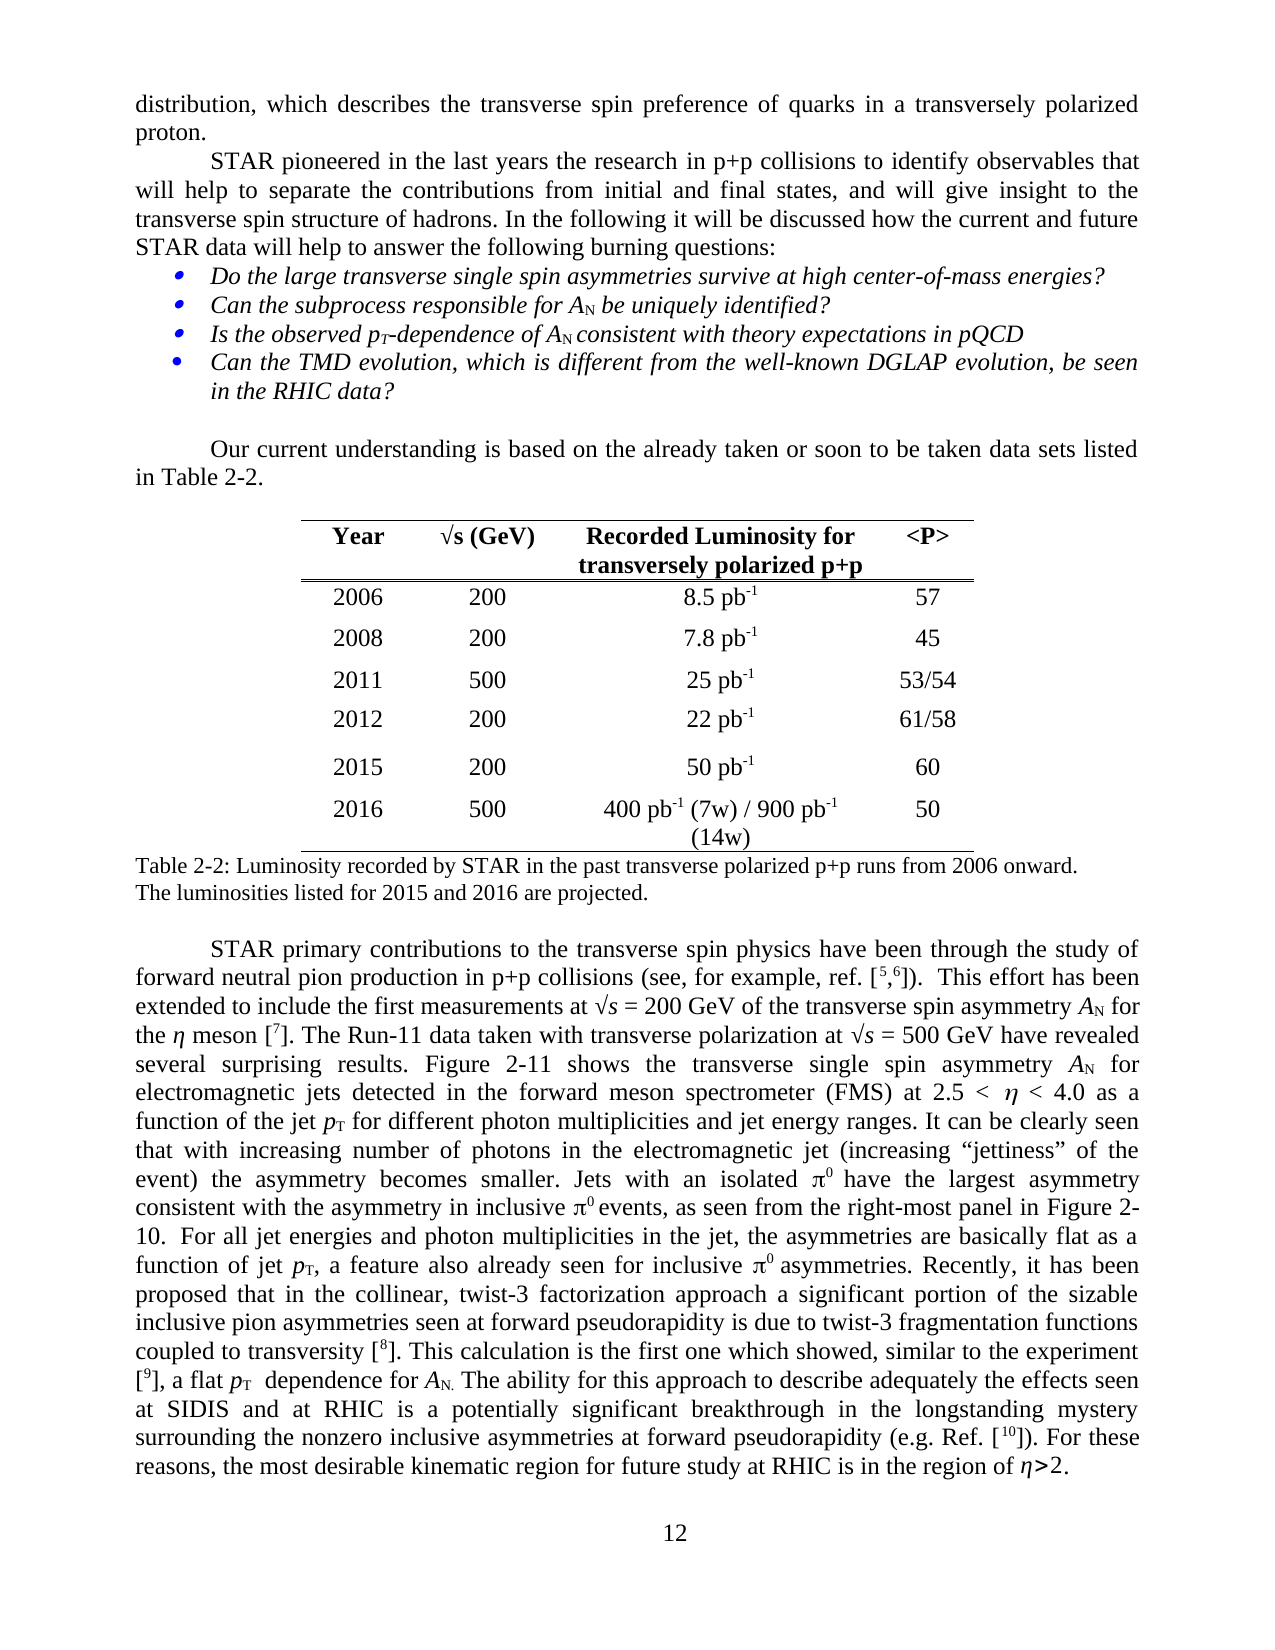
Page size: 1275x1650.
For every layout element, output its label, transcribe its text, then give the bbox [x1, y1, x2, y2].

table_cell 2015 [301, 752, 415, 794]
table_cell 25 pb-1 [560, 665, 881, 704]
table_cell 400 pb-1 (7w) / 900 pb-1 (14w) [560, 794, 881, 851]
table_header Year [301, 521, 415, 578]
table_cell 500 [415, 665, 560, 704]
table_cell 2011 [301, 665, 415, 704]
table_cell 61/58 [881, 704, 974, 752]
table_header √s (GeV) [415, 521, 560, 578]
table_cell 53/54 [881, 665, 974, 704]
table_cell 200 [415, 704, 560, 752]
table_cell 2012 [301, 704, 415, 752]
table_cell 22 pb-1 [560, 704, 881, 752]
table_header <P> [881, 521, 974, 578]
table_cell 57 [881, 582, 974, 623]
list Is the observed pT-dependence of AN consistent with theory expectations in pQCD [173, 319, 1140, 347]
table_cell 200 [415, 752, 560, 794]
table_cell 2006 [301, 582, 415, 623]
table_cell 7.8 pb-1 [560, 623, 881, 665]
table_header Recorded Luminosity for transversely polarized p+p [560, 521, 881, 578]
table_cell 2016 [301, 794, 415, 851]
table_cell 2008 [301, 623, 415, 665]
list Can the subprocess responsible for AN be uniquely identified? [173, 290, 1140, 319]
table_cell 200 [415, 582, 560, 623]
text STAR pioneered in the last years the research in p+p collisions to identify observables that will help to separate the contributions from initial and final states, and will give insight to the transverse spin structure of hadrons. In the following it will be discussed how the current and future STAR data will help to answer the following burning questions: [135, 146, 1140, 261]
table_cell 8.5 pb-1 [560, 582, 881, 623]
text The luminosities listed for 2015 and 2016 are projected. [135, 878, 1140, 905]
text Our current understanding is based on the already taken or soon to be taken data sets listed in Table 2-2. [135, 434, 1140, 491]
table_cell 60 [881, 752, 974, 794]
list Do the large transverse single spin asymmetries survive at high center-of-mass energies? [173, 261, 1140, 290]
table_cell 50 [881, 794, 974, 851]
list Can the TMD evolution, which is different from the well-known DGLAP evolution, be seen in the RHIC data? [173, 347, 1140, 405]
table_cell 50 pb-1 [560, 752, 881, 794]
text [135, 89, 1140, 146]
table_cell 500 [415, 794, 560, 851]
text STAR primary contributions to the transverse spin physics have been through the study of forward neutral pion production in p+p collisions (see, for example, ref. [,]). This effort has been extended to include the first measurements at √s = 200 GeV of the transverse spin asymmetry AN for the η meson []. The Run-11 data taken with transverse polarization at √s = 500 GeV have revealed several surprising results. Figure 2-11 shows the transverse single spin asymmetry AN for electromagnetic jets detected in the forward meson spectrometer (FMS) at 2.5 <  < 4.0 as a function of the jet pT for different photon multiplicities and jet energy ranges. It can be clearly seen that with increasing number of photons in the electromagnetic jet (increasing “jettiness” of the event) the asymmetry becomes smaller. Jets with an isolated 0 have the largest asymmetry consistent with the asymmetry in inclusive 0 events, as seen from the right-most panel in Figure 2-10. For all jet energies and photon multiplicities in the jet, the asymmetries are basically flat as a function of jet pT, a feature also already seen for inclusive 0 asymmetries. Recently, it has been proposed that in the collinear, twist-3 factorization approach a significant portion of the sizable inclusive pion asymmetries seen at forward pseudorapidity is due to twist-3 fragmentation functions coupled to transversity []. This calculation is the first one which showed, similar to the experiment [], a flat pT dependence for AN. The ability for this approach to describe adequately the effects seen at SIDIS and at RHIC is a potentially significant breakthrough in the longstanding mystery surrounding the nonzero inclusive asymmetries at forward pseudorapidity (e.g. Ref. []). For these reasons, the most desirable kinematic region for future study at RHIC is in the region of . [135, 934, 1140, 1480]
table_cell 200 [415, 623, 560, 665]
table_cell 45 [881, 623, 974, 665]
